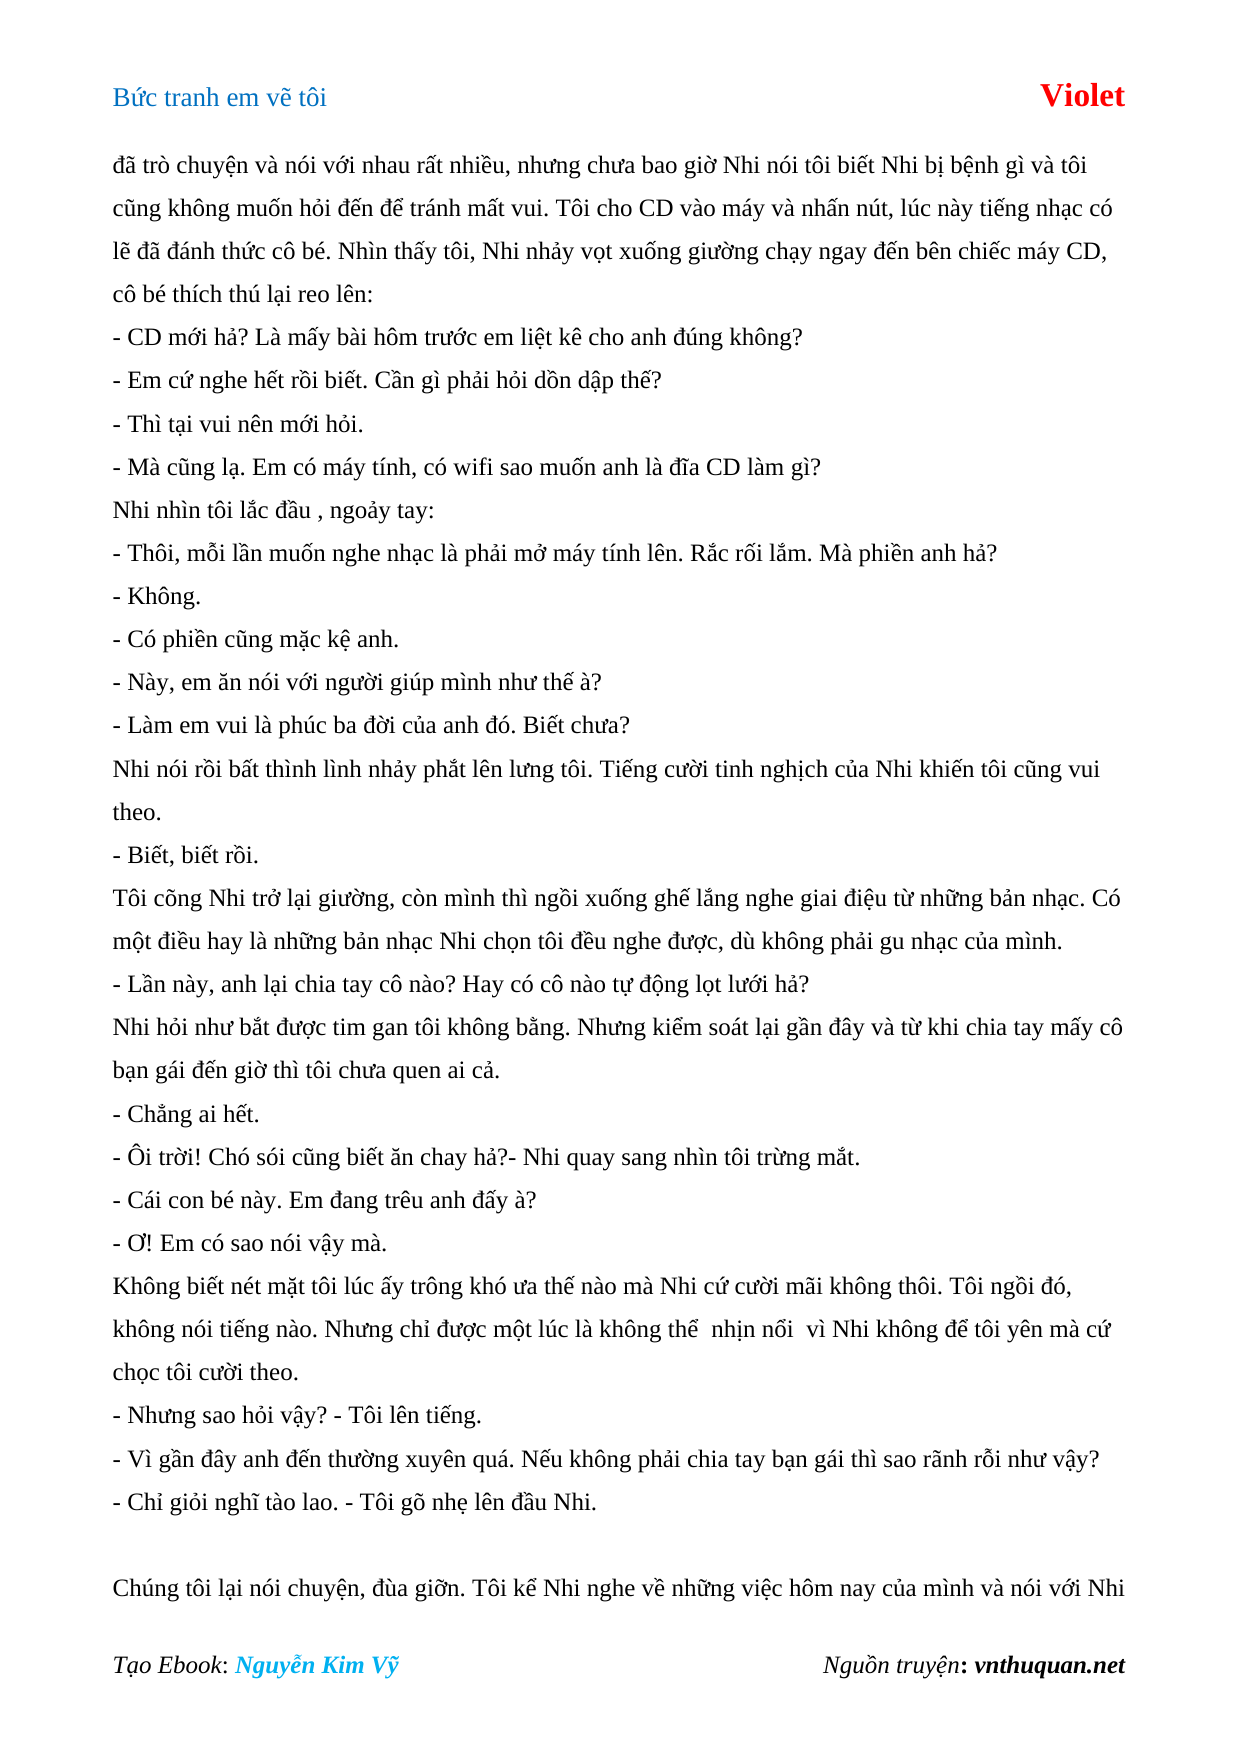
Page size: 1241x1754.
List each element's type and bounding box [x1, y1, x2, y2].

text [112, 150, 1128, 1602]
